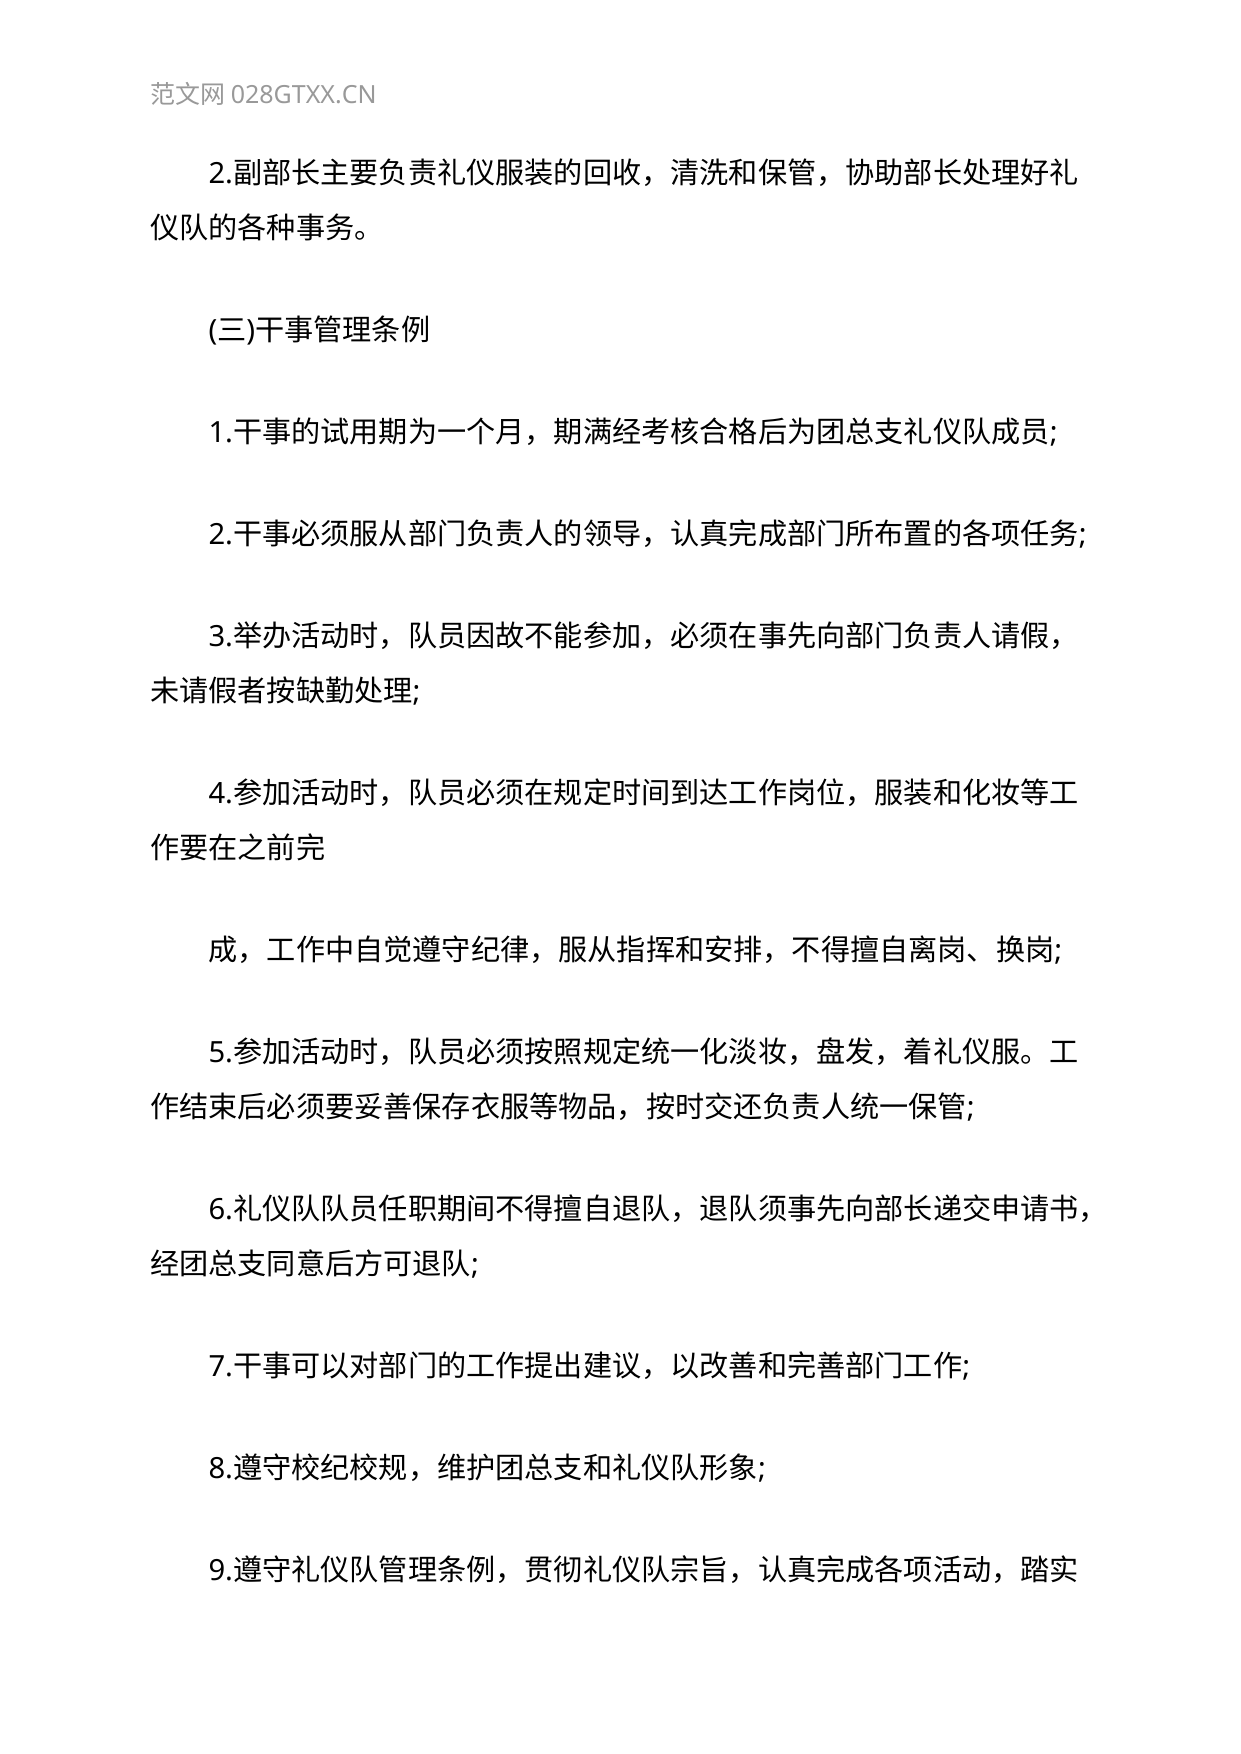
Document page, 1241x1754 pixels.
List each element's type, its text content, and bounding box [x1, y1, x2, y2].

text 8.遵守校纪校规，维护团总支和礼仪队形象; [150, 1444, 1090, 1487]
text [150, 1546, 1090, 1589]
text 1.干事的试用期为一个月，期满经考核合格后为团总支礼仪队成员; [150, 409, 1090, 451]
text 5.参加活动时，队员必须按照规定统一化淡妆，盘发，着礼仪服。工作结束后必须要妥善保存衣服等物品，按时交还负责人统一保管; [150, 1028, 1090, 1126]
text 成，工作中自觉遵守纪律，服从指挥和安排，不得擅自离岗、换岗; [150, 926, 1090, 969]
text 4.参加活动时，队员必须在规定时间到达工作岗位，服装和化妆等工作要在之前完 [150, 770, 1090, 867]
text 6.礼仪队队员任职期间不得擅自退队，退队须事先向部长递交申请书，经团总支同意后方可退队; [150, 1185, 1090, 1283]
text 2.副部长主要负责礼仪服装的回收，清洗和保管，协助部长处理好礼仪队的各种事务。 [150, 150, 1090, 247]
text 3.举办活动时，队员因故不能参加，必须在事先向部门负责人请假，未请假者按缺勤处理; [150, 613, 1090, 710]
text 7.干事可以对部门的工作提出建议，以改善和完善部门工作; [150, 1342, 1090, 1385]
text 2.干事必须服从部门负责人的领导，认真完成部门所布置的各项任务; [150, 511, 1090, 553]
text (三)干事管理条例 [150, 307, 1090, 349]
